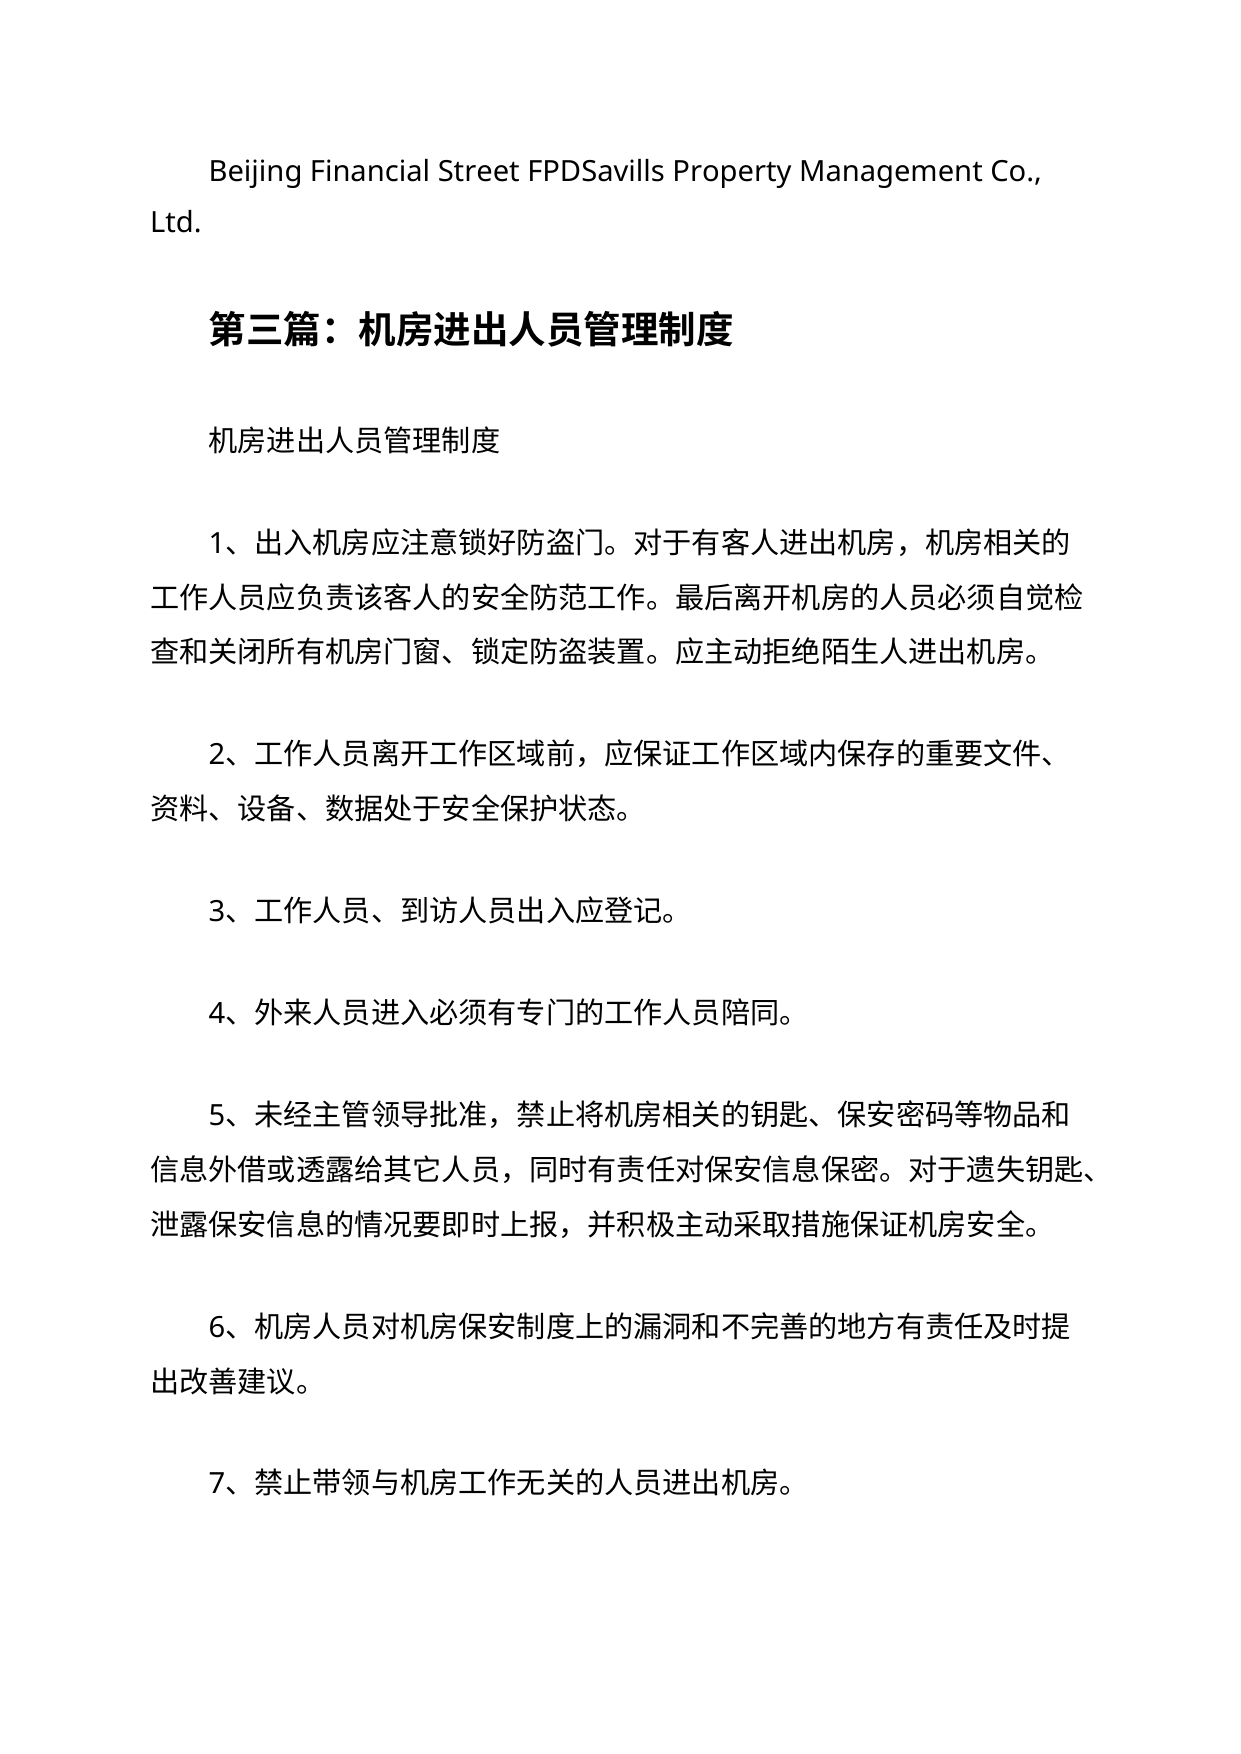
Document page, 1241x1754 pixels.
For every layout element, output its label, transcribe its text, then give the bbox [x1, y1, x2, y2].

text 6、机房人员对机房保安制度上的漏洞和不完善的地方有责任及时提出改善建议。 [150, 1303, 1090, 1401]
text 3、工作人员、到访人员出入应登记。 [150, 888, 1090, 930]
text 2、工作人员离开工作区域前，应保证工作区域内保存的重要文件、资料、设备、数据处于安全保护状态。 [150, 731, 1090, 828]
text 机房进出人员管理制度 [150, 417, 1090, 460]
text 第三篇：机房进出人员管理制度 [150, 300, 1090, 354]
text 4、外来人员进入必须有专门的工作人员陪同。 [150, 989, 1090, 1032]
text Beijing Financial Street FPDSavills Property Management Co., Ltd. [150, 150, 1090, 241]
text 7、禁止带领与机房工作无关的人员进出机房。 [150, 1460, 1090, 1502]
text 5、未经主管领导批准，禁止将机房相关的钥匙、保安密码等物品和信息外借或透露给其它人员，同时有责任对保安信息保密。对于遗失钥匙、泄露保安信息的情况要即时上报，并积极主动采取措施保证机房安全。 [150, 1092, 1090, 1244]
text 1、出入机房应注意锁好防盗门。对于有客人进出机房，机房相关的工作人员应负责该客人的安全防范工作。最后离开机房的人员必须自觉检查和关闭所有机房门窗、锁定防盗装置。应主动拒绝陌生人进出机房。 [150, 519, 1090, 671]
